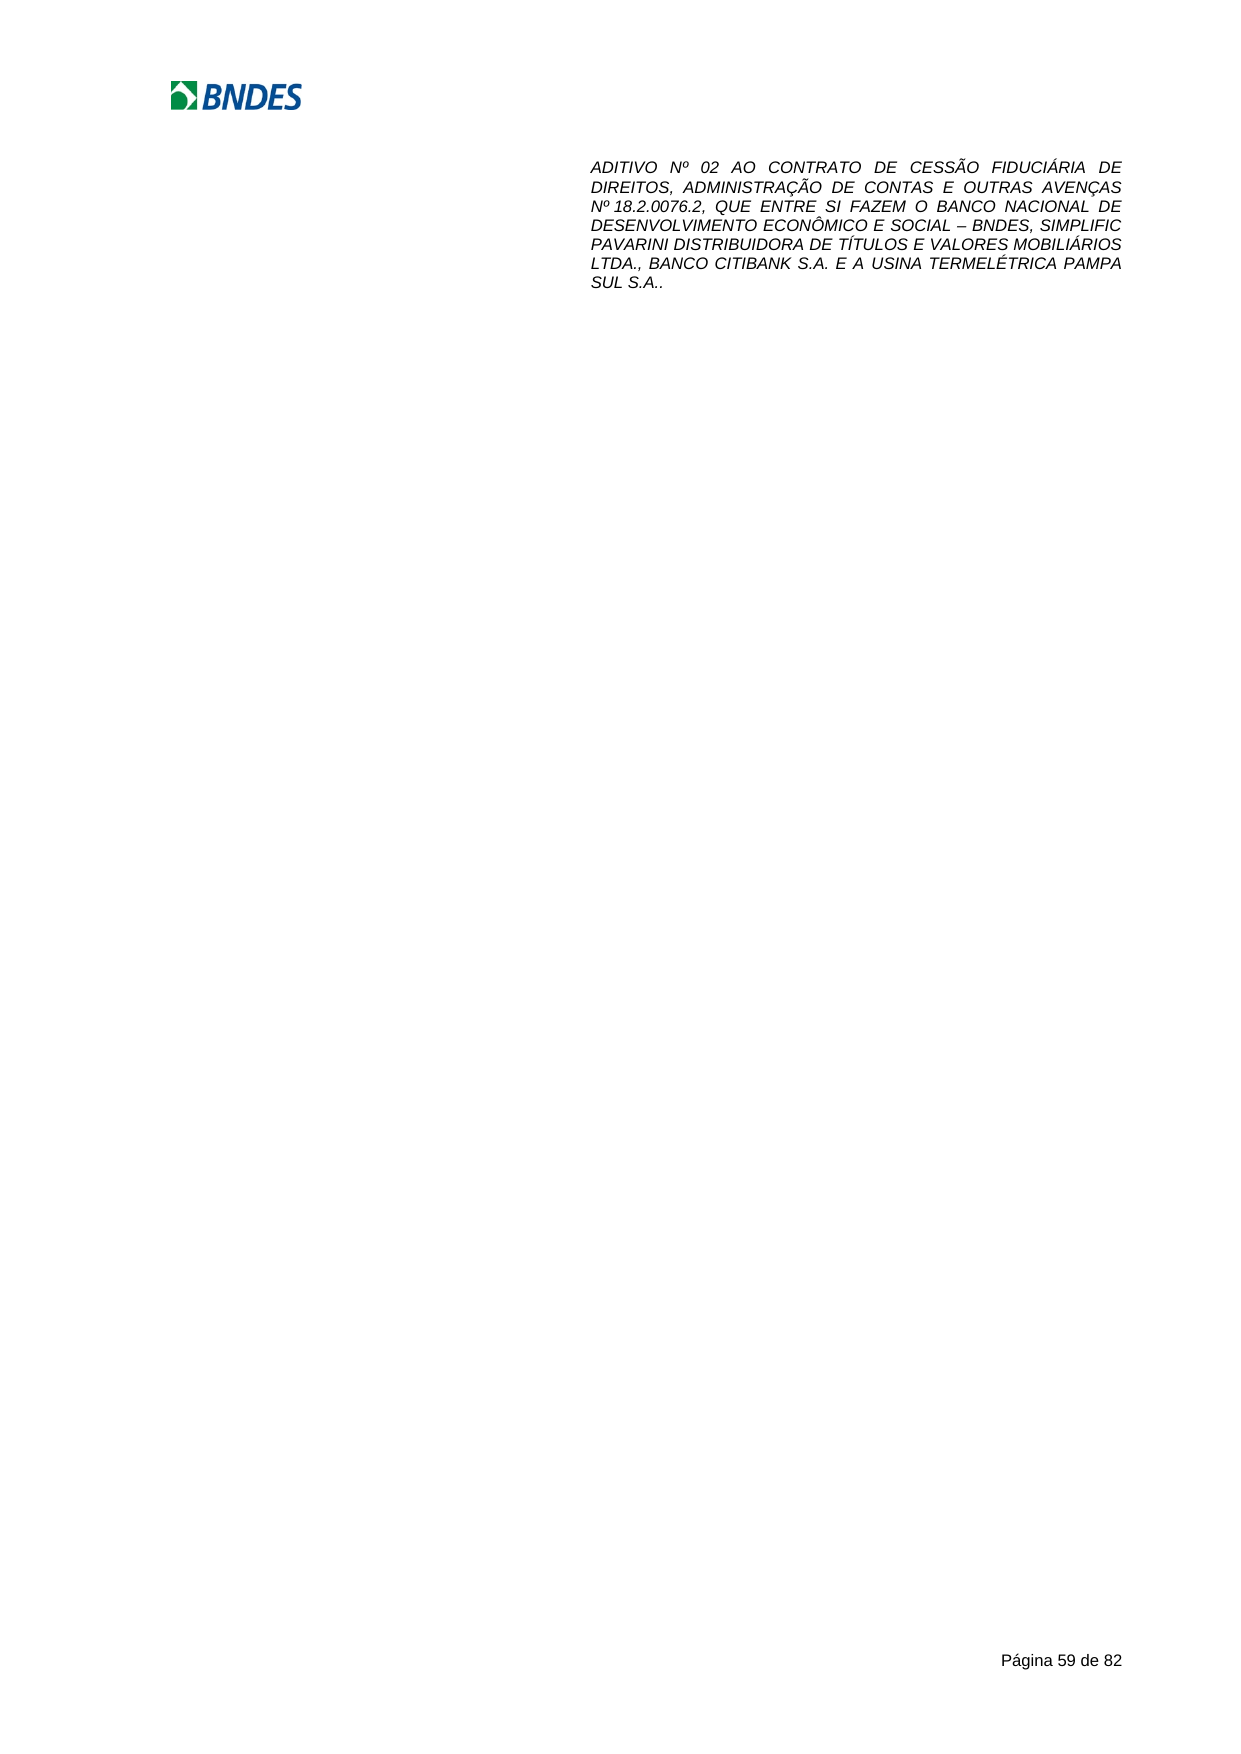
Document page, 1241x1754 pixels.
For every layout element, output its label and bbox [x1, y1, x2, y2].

picture [171, 81, 302, 110]
